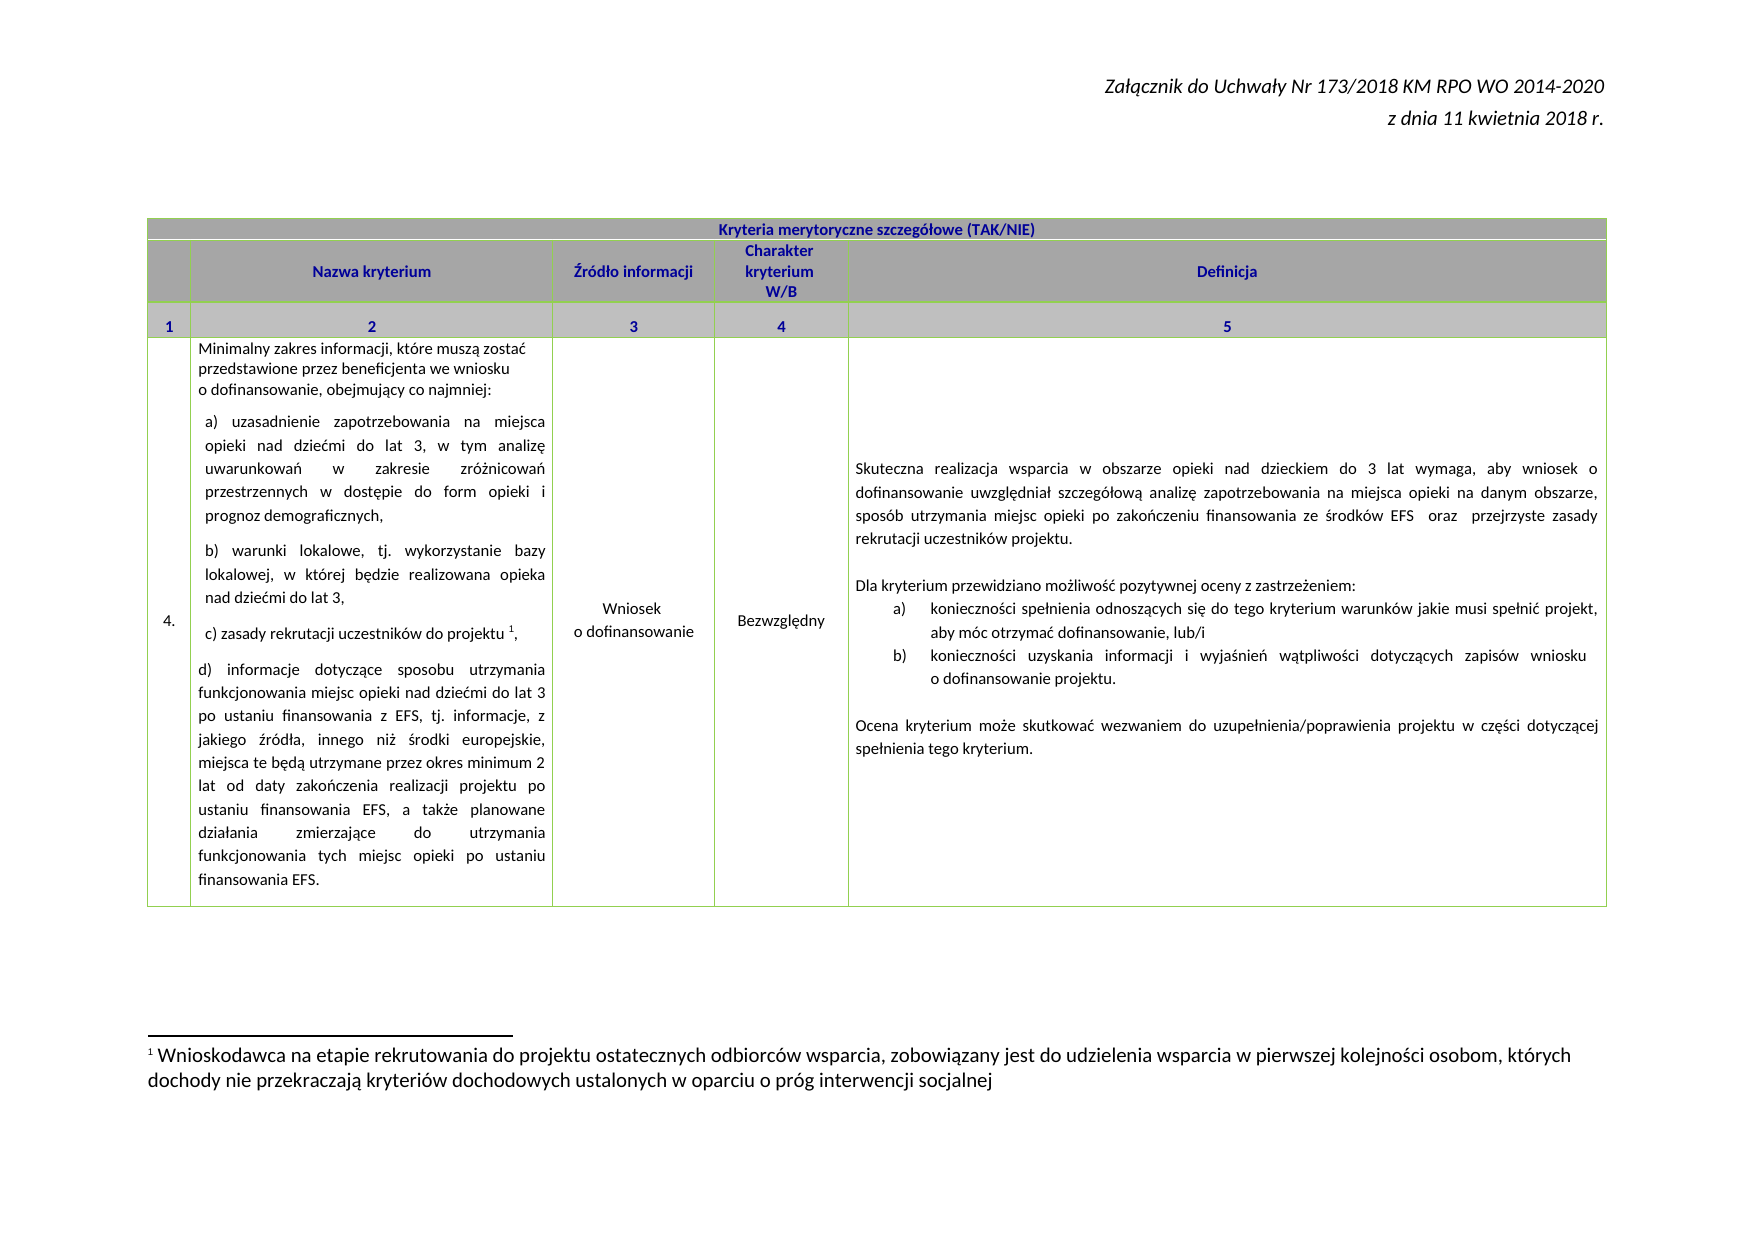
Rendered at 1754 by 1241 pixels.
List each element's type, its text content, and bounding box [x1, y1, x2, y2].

table_cell 4. [148, 338, 190, 906]
table_cell Skuteczna realizacja wsparcia w obszarze opieki nad dzieckiem do 3 lat wymaga, aby wniosek o dofinansowanie uwzględniał szczegółową analizę zapotrzebowania na miejsca opieki na danym obszarze, sposób utrzymania miejsc opieki po zakończeniu finansowania ze środków EFS oraz przejrzyste zasady rekrutacji uczestników projektu. Dla kryterium przewidziano możliwość pozytywnej oceny z zastrzeżeniem: konieczności spełnienia odnoszących się do tego kryterium warunków jakie musi spełnić projekt, aby móc otrzymać dofinansowanie, lub/i konieczności uzyskania informacji i wyjaśnień wątpliwości dotyczących zapisów wniosku o dofinansowanie projektu. Ocena kryterium może skutkować wezwaniem do uzupełnienia/poprawienia projektu w części dotyczącej spełnienia tego kryterium. [849, 338, 1606, 906]
table_cell Źródło informacji [553, 241, 714, 301]
table_cell 3 [553, 303, 714, 337]
table_cell 4 [715, 303, 848, 337]
table_cell Bezwzględny [715, 338, 848, 906]
table_cell 2 [191, 303, 552, 337]
table_header Kryteria merytoryczne szczegółowe (TAK/NIE) [148, 219, 1606, 239]
table_cell Minimalny zakres informacji, które muszą zostać przedstawione przez beneficjenta we wniosku o dofinansowanie, obejmujący co najmniej: a) uzasadnienie zapotrzebowania na miejsca opieki nad dziećmi do lat 3, w tym analizę uwarunkowań w zakresie zróżnicowań przestrzennych w dostępie do form opieki i prognoz demograficznych, b) warunki lokalowe, tj. wykorzystanie bazy lokalowej, w której będzie realizowana opieka nad dziećmi do lat 3, c) zasady rekrutacji uczestników do projektu , d) informacje dotyczące sposobu utrzymania funkcjonowania miejsc opieki nad dziećmi do lat 3 po ustaniu finansowania z EFS, tj. informacje, z jakiego źródła, innego niż środki europejskie, miejsca te będą utrzymane przez okres minimum 2 lat od daty zakończenia realizacji projektu po ustaniu finansowania EFS, a także planowane działania zmierzające do utrzymania funkcjonowania tych miejsc opieki po ustaniu finansowania EFS. [191, 338, 552, 906]
table_cell 1 [148, 303, 190, 337]
table_cell 5 [849, 303, 1606, 337]
table_cell [148, 241, 190, 301]
table_cell Charakter kryterium W/B [715, 241, 848, 301]
table_cell Wniosek o dofinansowanie [553, 338, 714, 906]
table_cell Nazwa kryterium [191, 241, 552, 301]
table_cell Definicja [849, 241, 1606, 301]
